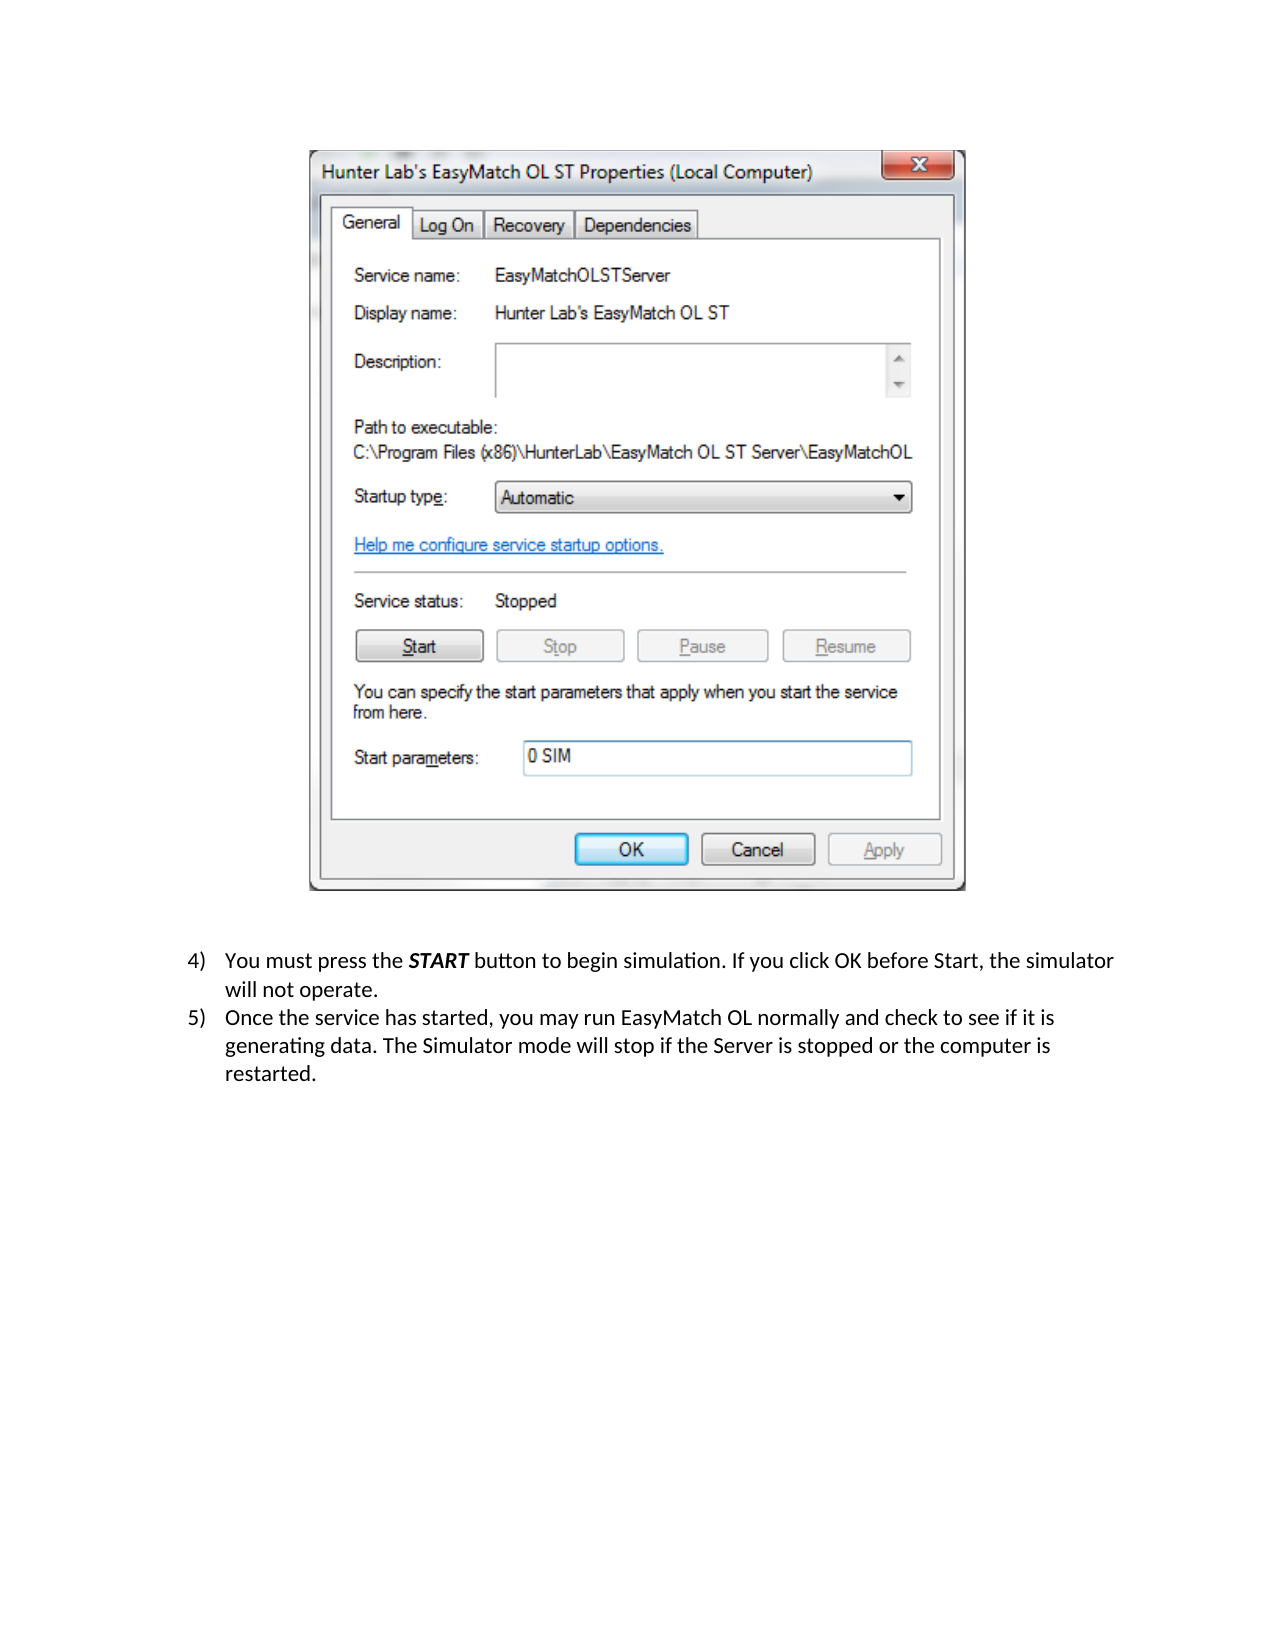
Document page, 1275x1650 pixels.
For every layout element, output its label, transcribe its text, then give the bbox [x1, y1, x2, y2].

picture [309, 150, 966, 891]
list Once the service has started, you may run EasyMatch OL normally and check to see if it is generating data. The Simulator mode will stop if the Server is stopped or the computer is restarted. [187, 1003, 1125, 1087]
list You must press the START button to begin simulation. If you click OK before Start, the simulator will not operate. [187, 947, 1125, 1003]
